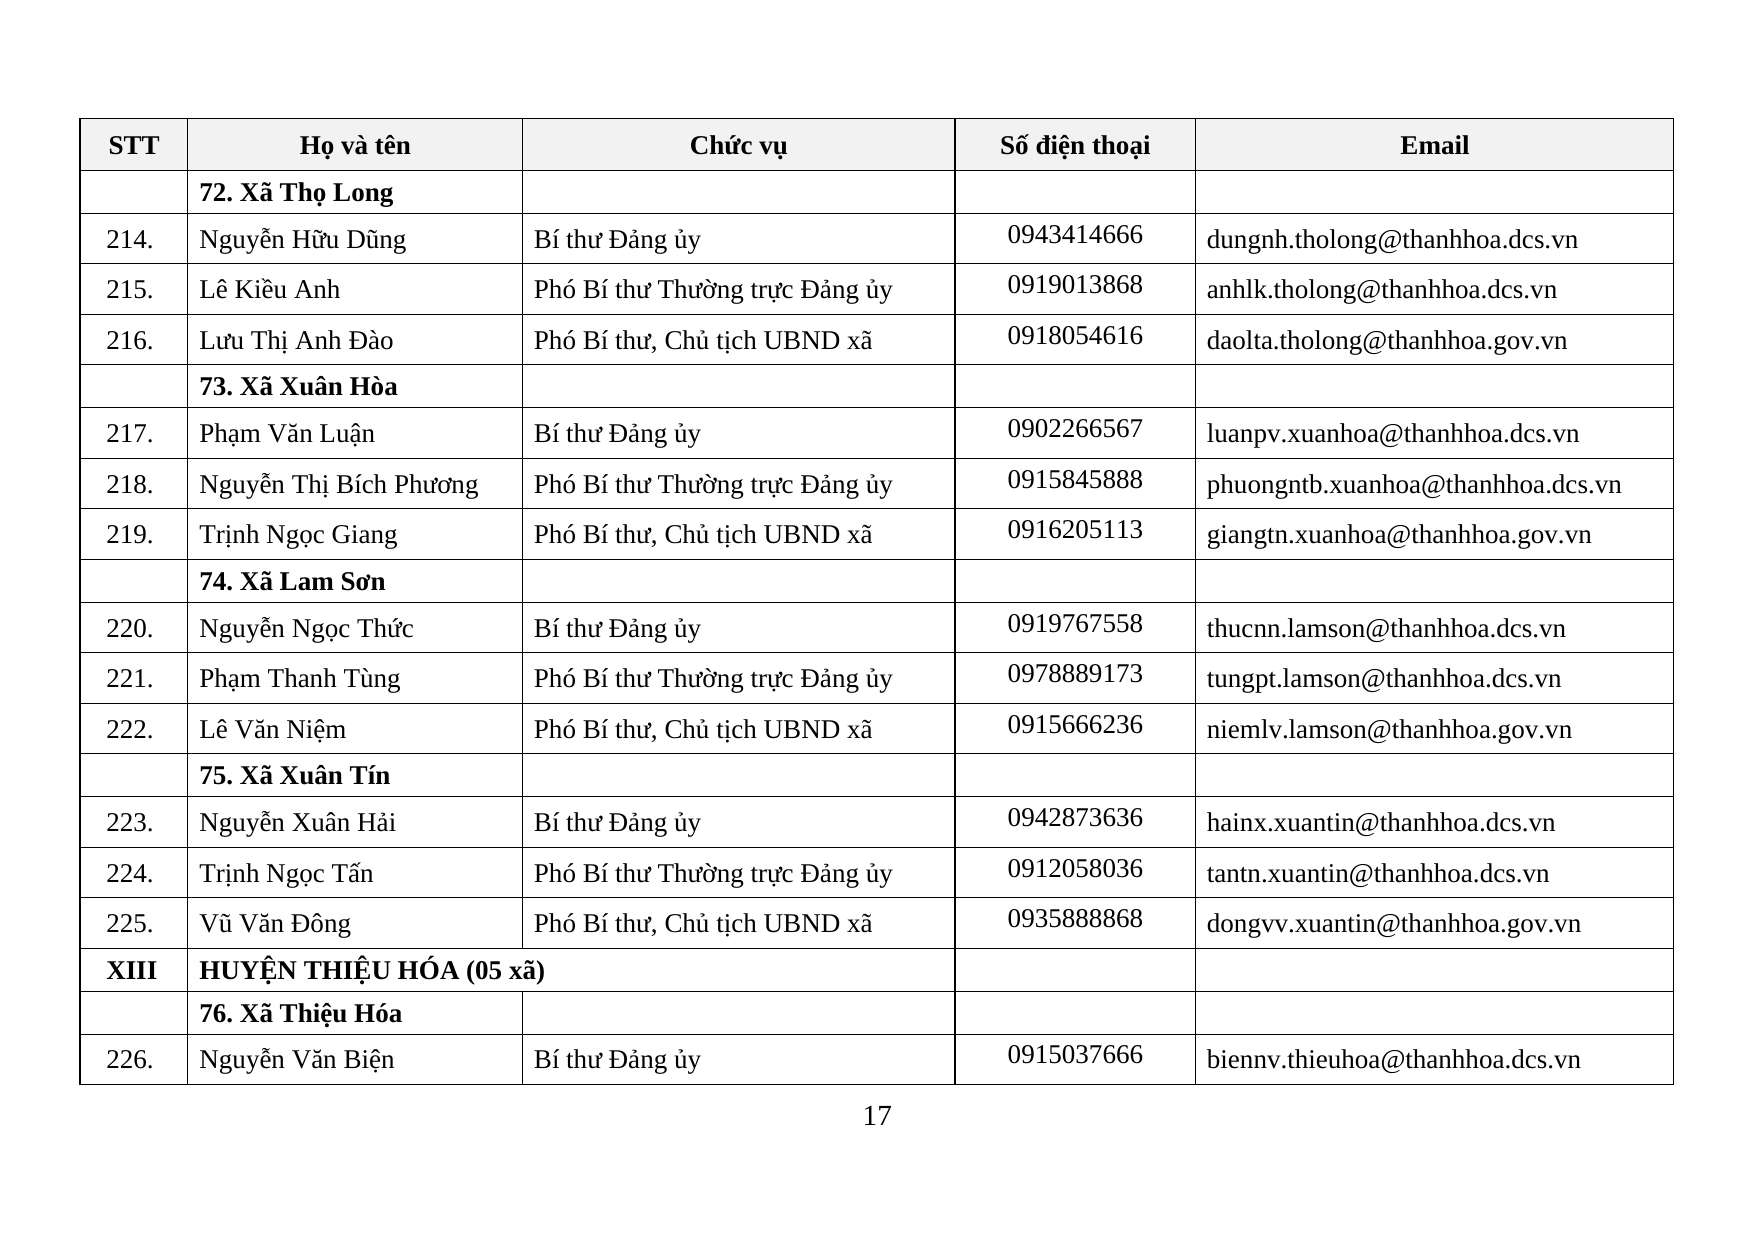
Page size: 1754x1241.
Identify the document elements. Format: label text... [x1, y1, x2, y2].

table_cell Bí thư Đảng ủy [523, 408, 954, 458]
table_cell Lê Kiều Anh [188, 264, 522, 314]
table_cell giangtn.xuanhoa@thanhhoa.gov.vn [1196, 509, 1673, 559]
table_cell Nguyễn Xuân Hải [188, 797, 522, 847]
table_cell [956, 949, 1195, 991]
table_cell [523, 171, 954, 213]
table_cell [81, 704, 187, 753]
table_cell [81, 848, 187, 897]
table_cell 73. Xã Xuân Hòa [188, 365, 522, 407]
table_cell Nguyễn Hữu Dũng [188, 214, 522, 263]
table_cell 74. Xã Lam Sơn [188, 560, 522, 602]
table_cell [81, 653, 187, 703]
table_cell 76. Xã Thiệu Hóa [188, 992, 522, 1033]
table_header STT [81, 119, 187, 170]
table_cell 0918054616 [956, 315, 1195, 364]
table_cell hainx.xuantin@thanhhoa.dcs.vn [1196, 797, 1673, 847]
table_cell [1196, 992, 1673, 1033]
table_cell Vũ Văn Đông [188, 898, 522, 948]
table_cell [523, 754, 954, 796]
table_header Họ và tên [188, 119, 522, 170]
table_cell Phó Bí thư, Chủ tịch UBND xã [523, 315, 954, 364]
table_cell luanpv.xuanhoa@thanhhoa.dcs.vn [1196, 408, 1673, 458]
table_cell Phạm Văn Luận [188, 408, 522, 458]
table_cell [956, 365, 1195, 407]
table_cell phuongntb.xuanhoa@thanhhoa.dcs.vn [1196, 459, 1673, 508]
table_cell 72. Xã Thọ Long [188, 171, 522, 213]
table_cell [81, 603, 187, 652]
table_cell Phó Bí thư Thường trực Đảng ủy [523, 653, 954, 703]
table_header Email [1196, 119, 1673, 170]
table_cell Bí thư Đảng ủy [523, 797, 954, 847]
table_cell 0935888868 [956, 898, 1195, 948]
table_cell [1196, 365, 1673, 407]
table_cell [523, 365, 954, 407]
table_cell [956, 560, 1195, 602]
table_cell [81, 264, 187, 314]
table_cell 0942873636 [956, 797, 1195, 847]
table_cell [81, 365, 187, 407]
table_cell dungnh.tholong@thanhhoa.dcs.vn [1196, 214, 1673, 263]
table_cell [81, 898, 187, 948]
table_cell [81, 408, 187, 458]
table_cell 75. Xã Xuân Tín [188, 754, 522, 796]
table_cell niemlv.lamson@thanhhoa.gov.vn [1196, 704, 1673, 753]
table_cell HUYỆN THIỆU HÓA (05 xã) [188, 949, 954, 991]
table_cell Phó Bí thư, Chủ tịch UBND xã [523, 704, 954, 753]
table_cell Nguyễn Ngọc Thức [188, 603, 522, 652]
table_cell [1196, 754, 1673, 796]
table_cell Phạm Thanh Tùng [188, 653, 522, 703]
table_cell biennv.thieuhoa@thanhhoa.dcs.vn [1196, 1035, 1673, 1084]
table_cell [81, 560, 187, 602]
table_cell [1196, 949, 1673, 991]
table_cell Phó Bí thư Thường trực Đảng ủy [523, 264, 954, 314]
table_cell 0915845888 [956, 459, 1195, 508]
table_cell Phó Bí thư Thường trực Đảng ủy [523, 459, 954, 508]
table_cell Phó Bí thư, Chủ tịch UBND xã [523, 509, 954, 559]
table_cell daolta.tholong@thanhhoa.gov.vn [1196, 315, 1673, 364]
table_cell [956, 171, 1195, 213]
table_cell Lê Văn Niệm [188, 704, 522, 753]
table_header Số điện thoại [956, 119, 1195, 170]
table_cell [956, 992, 1195, 1033]
table_cell Trịnh Ngọc Tấn [188, 848, 522, 897]
table_cell thucnn.lamson@thanhhoa.dcs.vn [1196, 603, 1673, 652]
table_cell Bí thư Đảng ủy [523, 1035, 954, 1084]
table_cell Phó Bí thư Thường trực Đảng ủy [523, 848, 954, 897]
table_cell [523, 560, 954, 602]
table_cell 0978889173 [956, 653, 1195, 703]
table_cell [81, 315, 187, 364]
table_cell Nguyễn Thị Bích Phương [188, 459, 522, 508]
table_cell 0919767558 [956, 603, 1195, 652]
table_cell Bí thư Đảng ủy [523, 603, 954, 652]
table_cell [523, 992, 954, 1033]
table_cell [956, 754, 1195, 796]
table_cell Phó Bí thư, Chủ tịch UBND xã [523, 898, 954, 948]
table_cell 0915666236 [956, 704, 1195, 753]
table_cell Trịnh Ngọc Giang [188, 509, 522, 559]
table_cell 0919013868 [956, 264, 1195, 314]
table_cell [81, 992, 187, 1033]
table_cell [81, 509, 187, 559]
table_cell [1196, 171, 1673, 213]
table_cell Lưu Thị Anh Đào [188, 315, 522, 364]
table_cell 0912058036 [956, 848, 1195, 897]
table_cell [1196, 560, 1673, 602]
table_cell [81, 754, 187, 796]
table_cell Bí thư Đảng ủy [523, 214, 954, 263]
table_cell [81, 1035, 187, 1084]
table_cell [81, 797, 187, 847]
table_cell 0902266567 [956, 408, 1195, 458]
table_cell [81, 459, 187, 508]
table_header Chức vụ [523, 119, 954, 170]
table_cell tungpt.lamson@thanhhoa.dcs.vn [1196, 653, 1673, 703]
table_cell XIII [81, 949, 187, 991]
table_cell anhlk.tholong@thanhhoa.dcs.vn [1196, 264, 1673, 314]
table_cell dongvv.xuantin@thanhhoa.gov.vn [1196, 898, 1673, 948]
table_cell 0915037666 [956, 1035, 1195, 1084]
table_cell [81, 214, 187, 263]
table_cell Nguyễn Văn Biện [188, 1035, 522, 1084]
table_cell 0916205113 [956, 509, 1195, 559]
table_cell tantn.xuantin@thanhhoa.dcs.vn [1196, 848, 1673, 897]
table_cell [81, 171, 187, 213]
table_cell 0943414666 [956, 214, 1195, 263]
